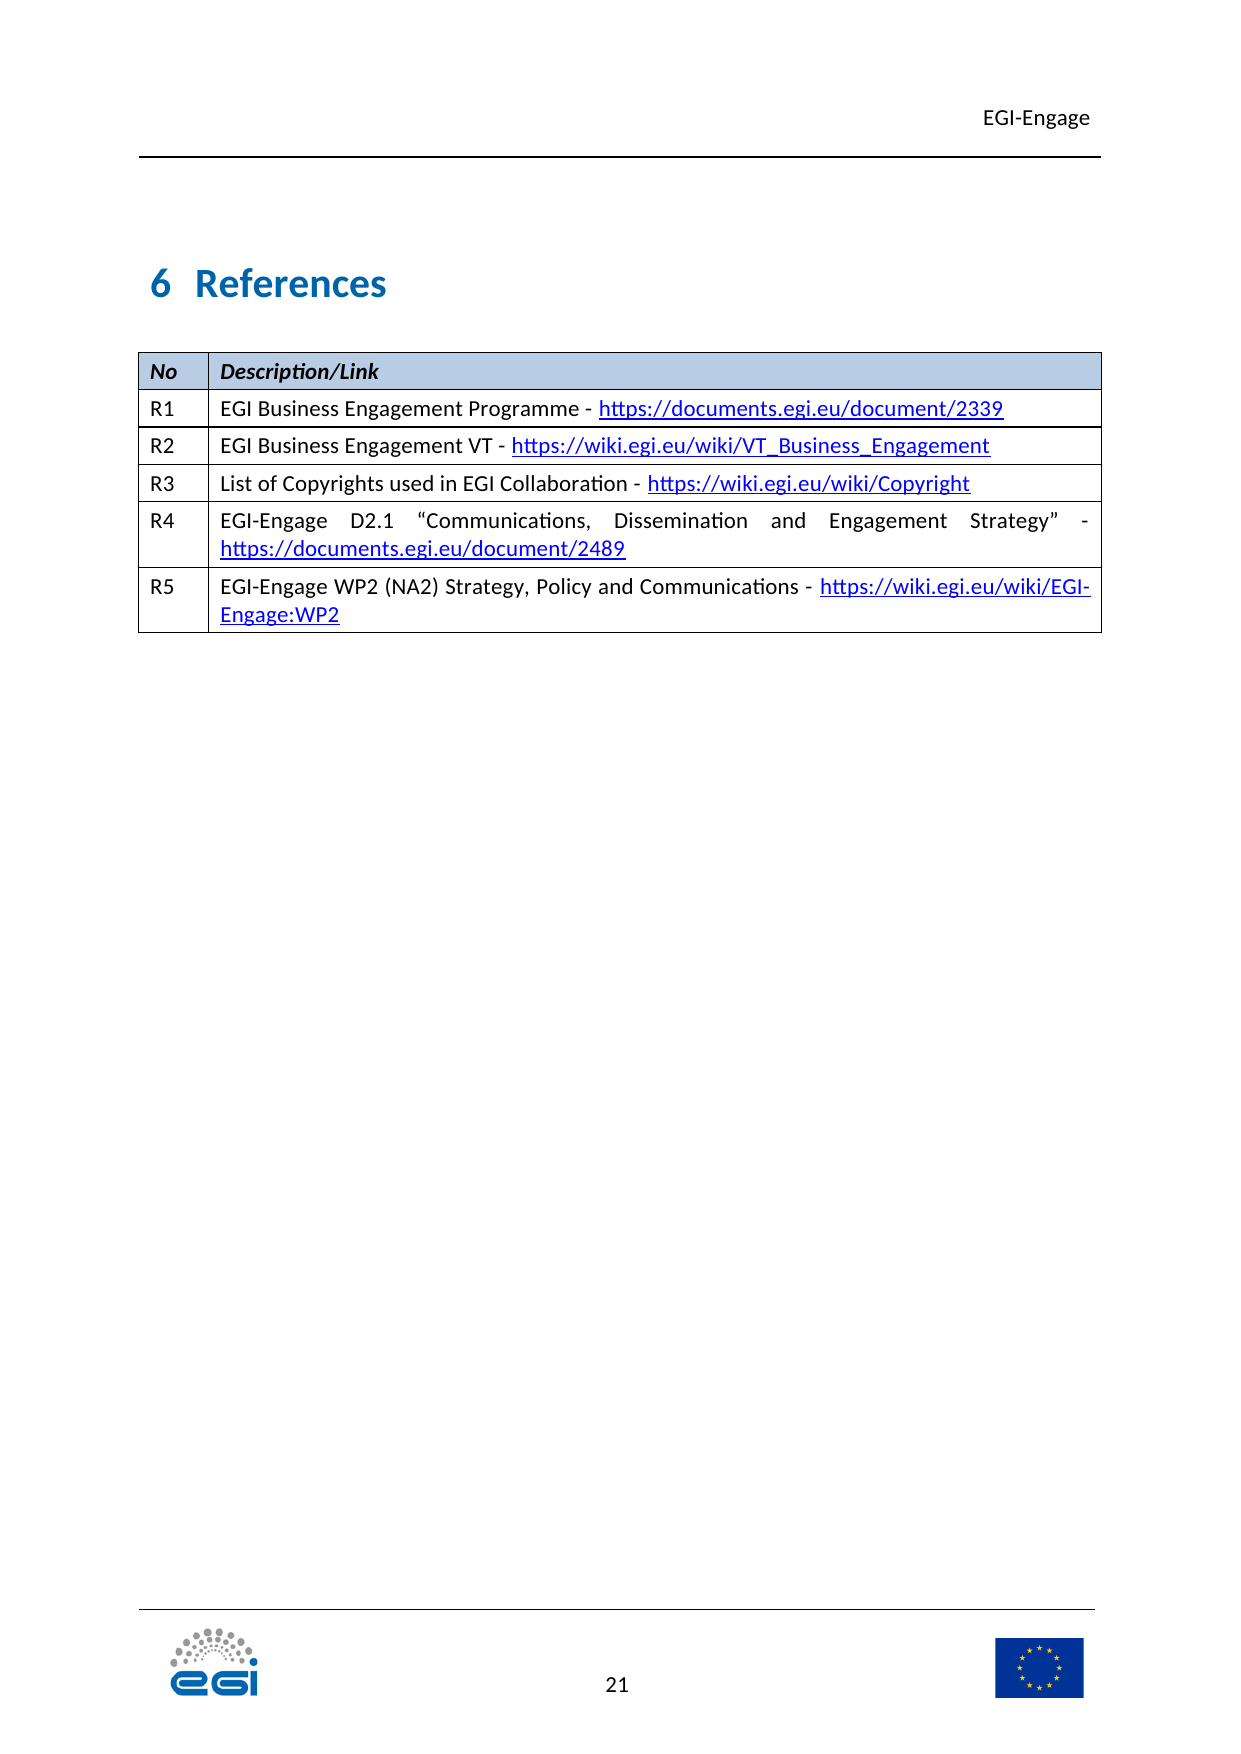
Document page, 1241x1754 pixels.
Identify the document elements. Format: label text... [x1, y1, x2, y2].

table_cell R5 [139, 568, 208, 632]
table_cell R4 [139, 502, 208, 567]
table_cell R2 [139, 428, 208, 464]
picture [995, 1638, 1084, 1698]
table_cell EGI-Engage D2.1 “Communications, Dissemination and Engagement Strategy” - https://documents.egi.eu/document/2489 [209, 502, 1101, 567]
picture [150, 1627, 276, 1698]
table_header Description/Link [209, 353, 1101, 389]
table_cell R1 [139, 390, 208, 426]
table_header No [139, 353, 208, 389]
table_cell R3 [139, 465, 208, 501]
table_cell EGI Business Engagement Programme - https://documents.egi.eu/document/2339 [209, 390, 1101, 426]
table_cell EGI-Engage WP2 (NA2) Strategy, Policy and Communications - https://wiki.egi.eu/wiki/EGI-Engage:WP2 [209, 568, 1101, 632]
table_cell List of Copyrights used in EGI Collaboration - https://wiki.egi.eu/wiki/Copyright [209, 465, 1101, 501]
table_cell EGI Business Engagement VT - https://wiki.egi.eu/wiki/VT_Business_Engagement [209, 428, 1101, 464]
subtitle References [150, 257, 1090, 308]
